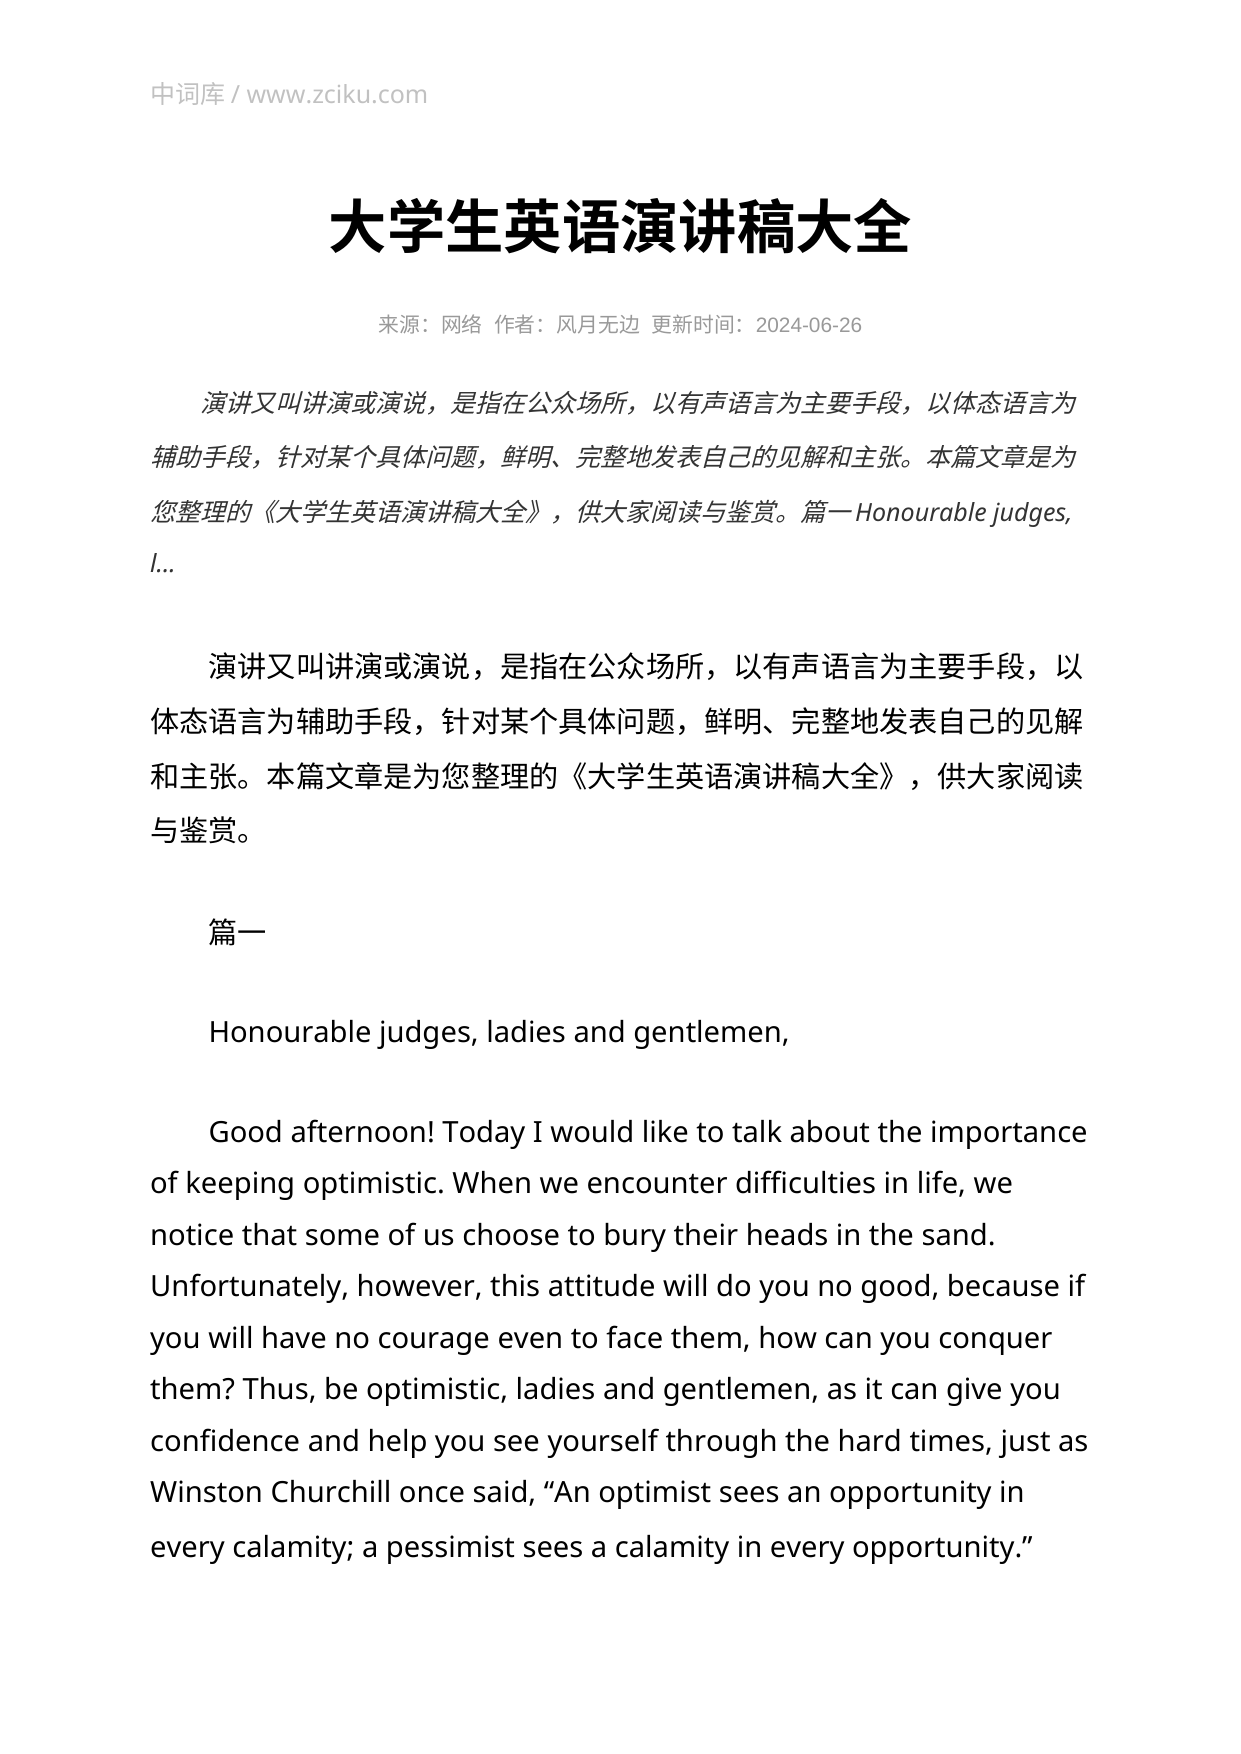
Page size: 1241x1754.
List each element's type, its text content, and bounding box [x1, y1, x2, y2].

text 篇一 [150, 910, 1090, 952]
text Good afternoon! Today I would like to talk about the importance of keeping optimistic. When we encounter difficulties in life, we notice that some of us choose to bury their heads in the sand. Unfortunately, however, this attitude will do you no good, because if you will have no courage even to face them, how can you conquer them? Thus, be optimistic, ladies and gentlemen, as it can give you confidence and help you see yourself through the hard times, just as Winston Churchill once said, “An optimist sees an opportunity in every calamity; a pessimist sees a calamity in every opportunity.” [150, 1111, 1090, 1566]
subtitle 大学生英语演讲稿大全 [150, 181, 1090, 266]
text 来源：网络 作者：风月无边 更新时间：2024-06-26 [150, 313, 1090, 337]
text 演讲又叫讲演或演说，是指在公众场所，以有声语言为主要手段，以体态语言为辅助手段，针对某个具体问题，鲜明、完整地发表自己的见解和主张。本篇文章是为您整理的《大学生英语演讲稿大全》，供大家阅读与鉴赏。 [150, 643, 1090, 850]
text Honourable judges, ladies and gentlemen, [150, 1012, 1090, 1051]
text 演讲又叫讲演或演说，是指在公众场所，以有声语言为主要手段，以体态语言为辅助手段，针对某个具体问题，鲜明、完整地发表自己的见解和主张。本篇文章是为您整理的《大学生英语演讲稿大全》，供大家阅读与鉴赏。篇一Honourable judges, l... [150, 383, 1090, 579]
